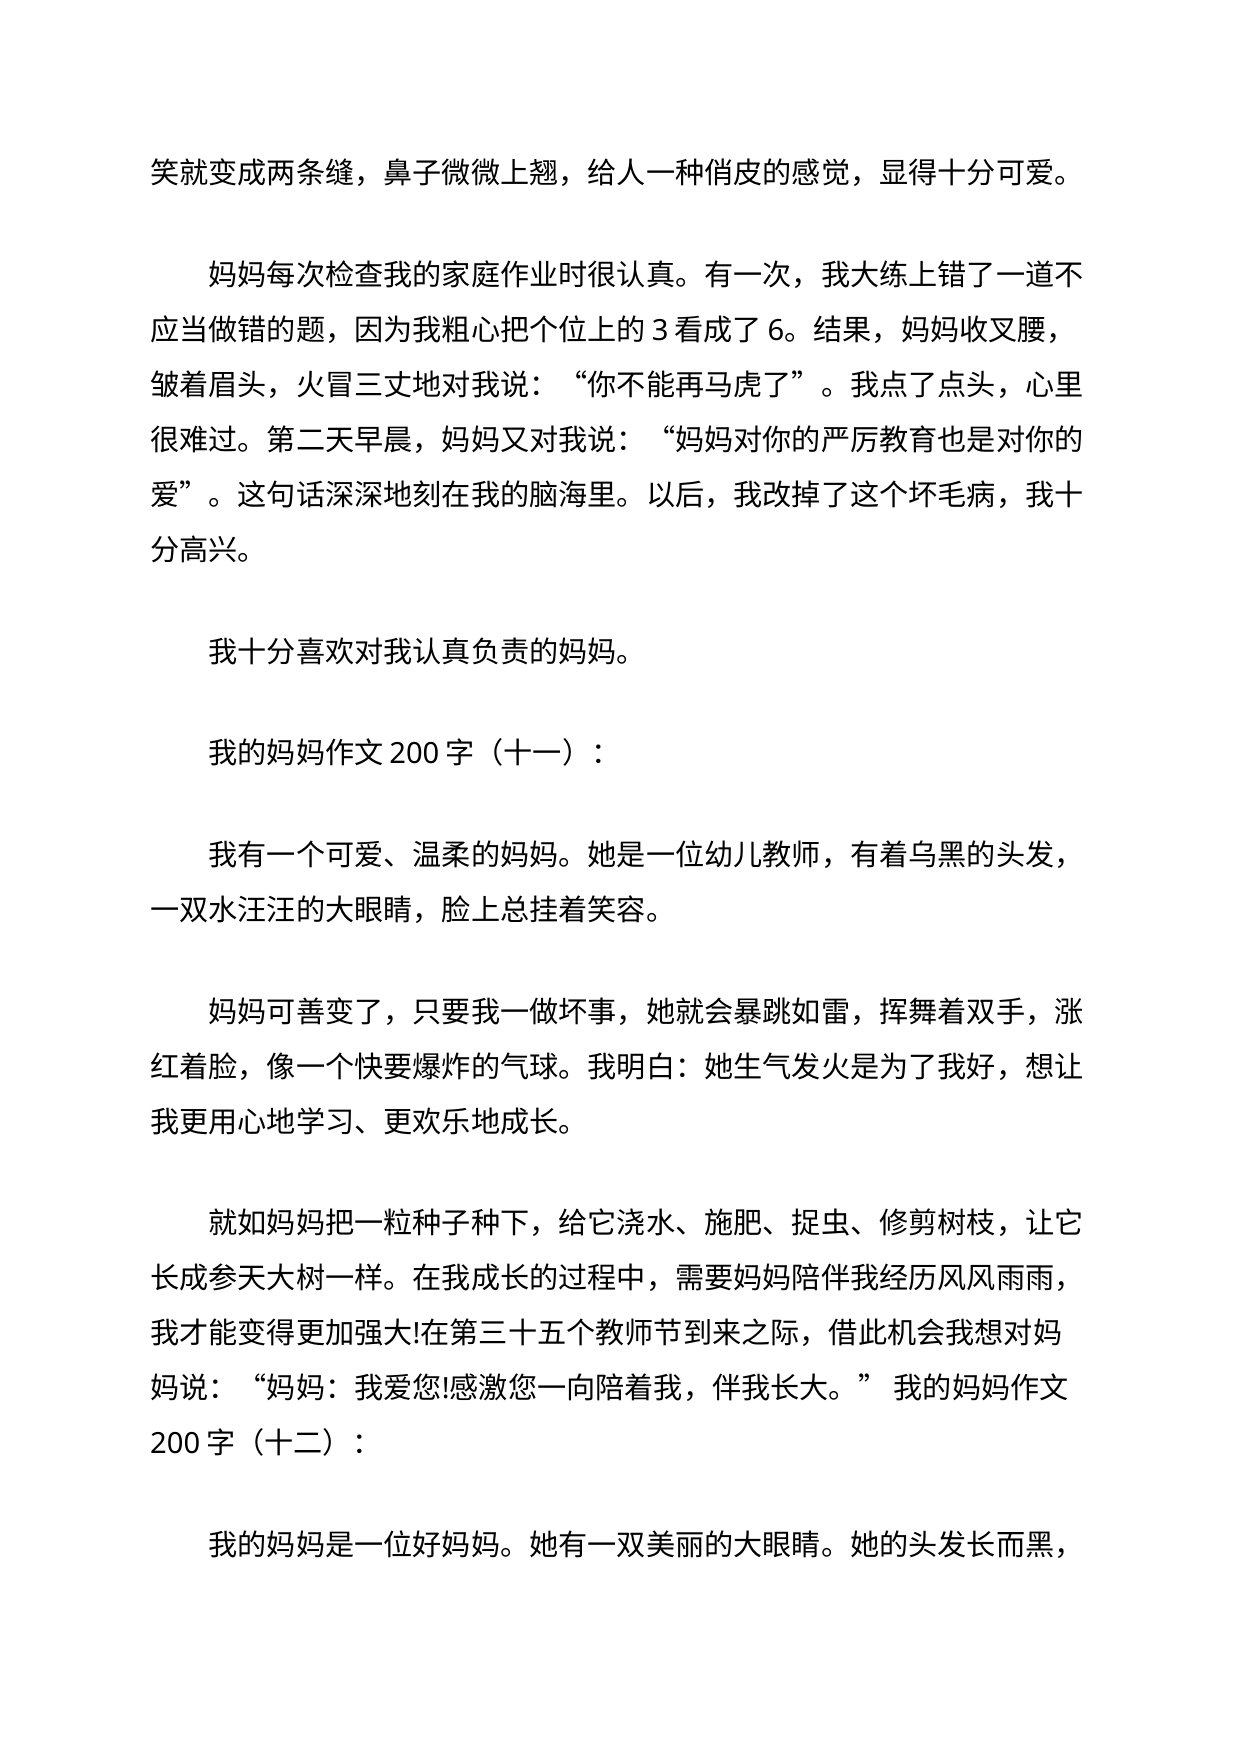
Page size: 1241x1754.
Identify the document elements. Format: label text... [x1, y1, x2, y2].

text 我有一个可爱、温柔的妈妈。她是一位幼儿教师，有着乌黑的头发，一双水汪汪的大眼睛，脸上总挂着笑容。 [150, 832, 1090, 929]
text 我的妈妈作文200字（十一）： [150, 730, 1090, 772]
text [150, 1522, 1090, 1564]
text 就如妈妈把一粒种子种下，给它浇水、施肥、捉虫、修剪树枝，让它长成参天大树一样。在我成长的过程中，需要妈妈陪伴我经历风风雨雨，我才能变得更加强大!在第三十五个教师节到来之际，借此机会我想对妈妈说：“妈妈：我爱您!感激您一向陪着我，伴我长大。” 我的妈妈作文200字（十二）： [150, 1200, 1090, 1462]
text 我十分喜欢对我认真负责的妈妈。 [150, 628, 1090, 670]
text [150, 150, 1090, 192]
text 妈妈每次检查我的家庭作业时很认真。有一次，我大练上错了一道不应当做错的题，因为我粗心把个位上的3看成了6。结果，妈妈收叉腰，皱着眉头，火冒三丈地对我说：“你不能再马虎了”。我点了点头，心里很难过。第二天早晨，妈妈又对我说：“妈妈对你的严厉教育也是对你的爱”。这句话深深地刻在我的脑海里。以后，我改掉了这个坏毛病，我十分高兴。 [150, 252, 1090, 569]
text 妈妈可善变了，只要我一做坏事，她就会暴跳如雷，挥舞着双手，涨红着脸，像一个快要爆炸的气球。我明白：她生气发火是为了我好，想让我更用心地学习、更欢乐地成长。 [150, 988, 1090, 1141]
